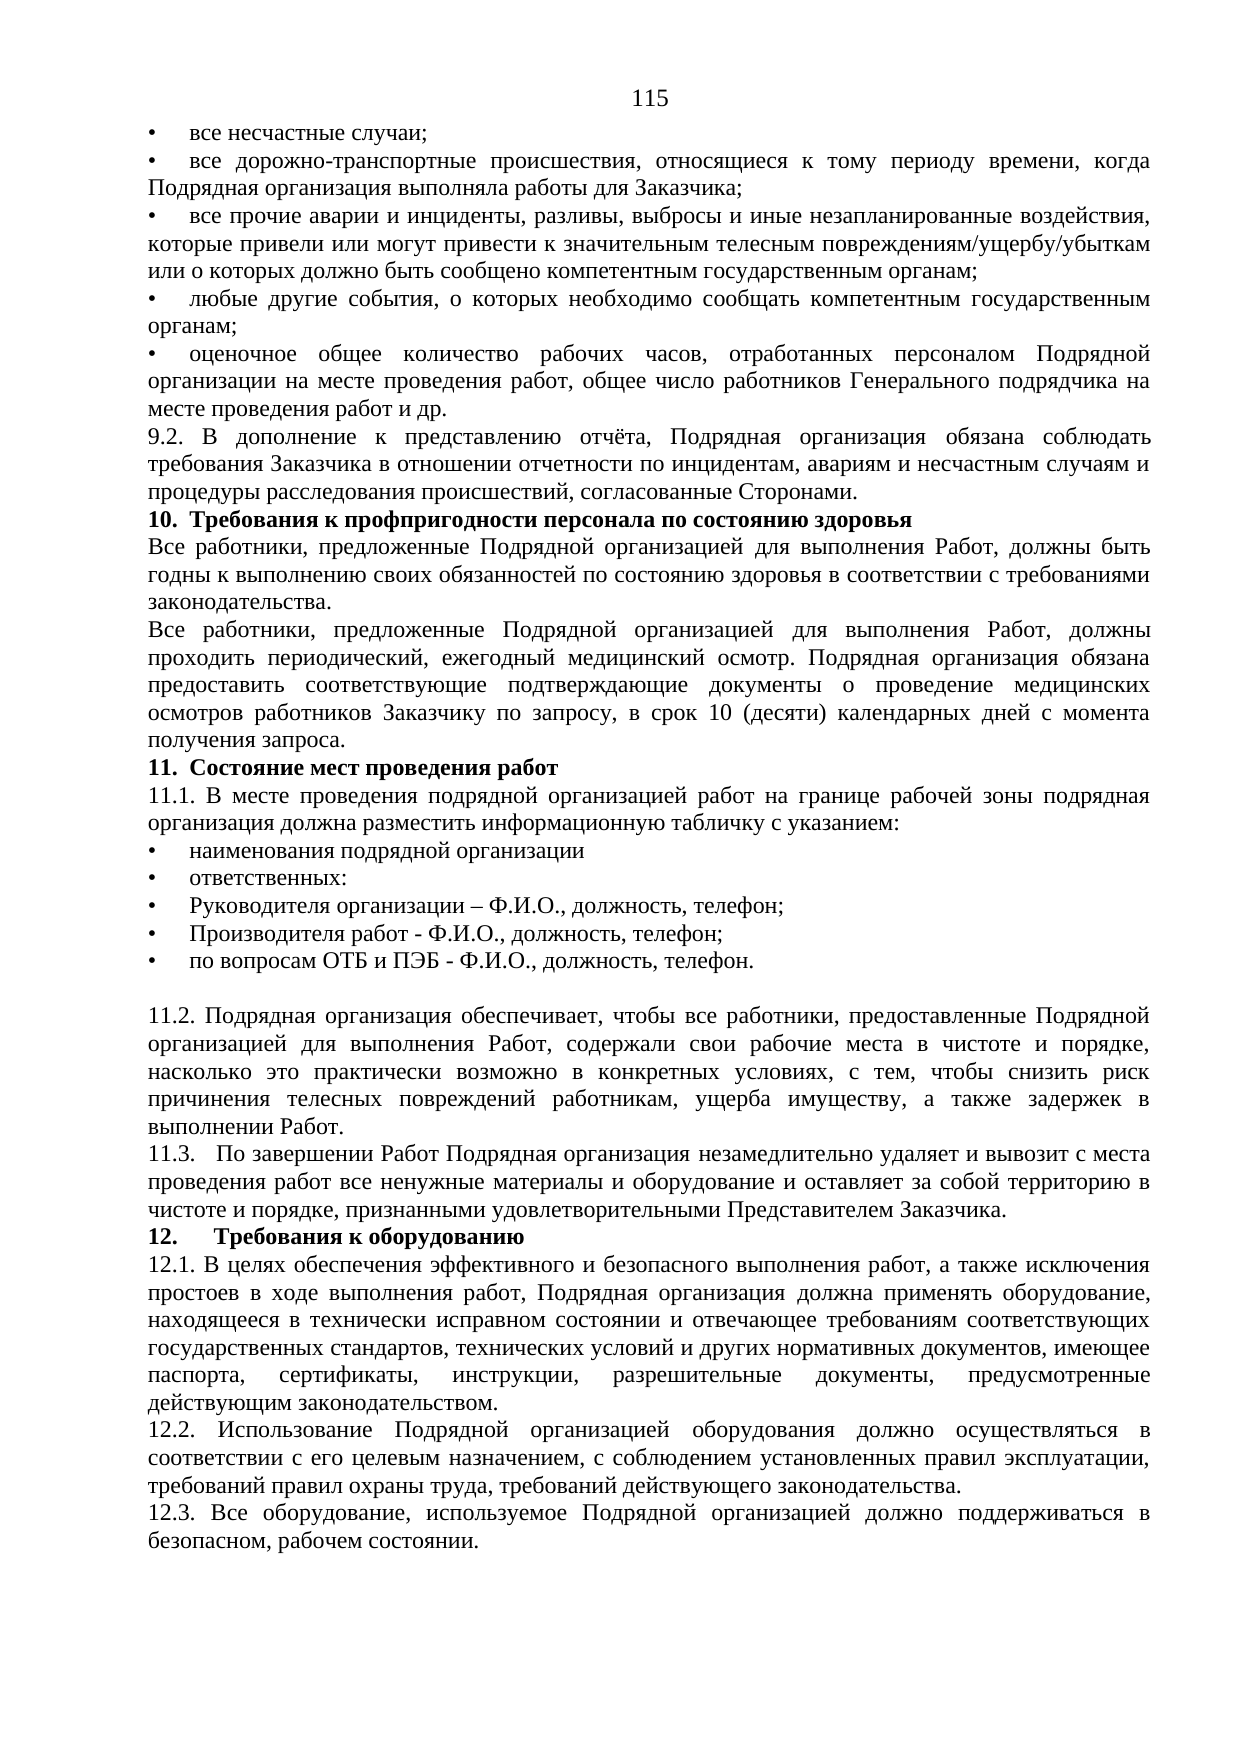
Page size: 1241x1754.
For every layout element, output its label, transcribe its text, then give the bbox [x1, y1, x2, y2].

text 11.3. По завершении Работ Подрядная организация незамедлительно удаляет и вывозит с места проведения работ все ненужные материалы и оборудование и оставляет за собой территорию в чистоте и порядке, признанными удовлетворительными Представителем Заказчика. [148, 1139, 1152, 1222]
text 10. Требования к профпригодности персонала по состоянию здоровья [148, 504, 1152, 532]
text 11.2. Подрядная организация обеспечивает, чтобы все работники, предоставленные Подрядной организацией для выполнения Работ, содержали свои рабочие места в чистоте и порядке, насколько это практически возможно в конкретных условиях, с тем, чтобы снизить риск причинения телесных повреждений работникам, ущерба имуществу, а также задержек в выполнении Работ. [148, 1001, 1152, 1139]
text • все несчастные случаи; [148, 118, 1152, 146]
text • Производителя работ - Ф.И.О., должность, телефон; [148, 919, 1152, 946]
text 12.1. В целях обеспечения эффективного и безопасного выполнения работ, а также исключения простоев в ходе выполнения работ, Подрядная организация должна применять оборудование, находящееся в технически исправном состоянии и отвечающее требованиям соответствующих государственных стандартов, технических условий и других нормативных документов, имеющее паспорта, сертификаты, инструкции, разрешительные документы, предусмотренные действующим законодательством. [148, 1250, 1152, 1416]
text • оценочное общее количество рабочих часов, отработанных персоналом Подрядной организации на месте проведения работ, общее число работников Генерального подрядчика на месте проведения работ и др. [148, 339, 1152, 422]
text 12.2. Использование Подрядной организацией оборудования должно осуществляться в соответствии с его целевым назначением, с соблюдением установленных правил эксплуатации, требований правил охраны труда, требований действующего законодательства. [148, 1416, 1152, 1498]
text 12. Требования к оборудованию [148, 1222, 1152, 1250]
text • наименования подрядной организации [148, 836, 1152, 863]
text Все работники, предложенные Подрядной организацией для выполнения Работ, должны проходить периодический, ежегодный медицинский осмотр. Подрядная организация обязана предоставить соответствующие подтверждающие документы о проведение медицинских осмотров работников Заказчику по запросу, в срок 10 (десяти) календарных дней с момента получения запроса. [148, 615, 1152, 753]
text 9.2. В дополнение к представлению отчёта, Подрядная организация обязана соблюдать требования Заказчика в отношении отчетности по инцидентам, авариям и несчастным случаям и процедуры расследования происшествий, согласованные Сторонами. [148, 422, 1152, 504]
text • все прочие аварии и инциденты, разливы, выбросы и иные незапланированные воздействия, которые привели или могут привести к значительным телесным повреждениям/ущербу/убыткам или о которых должно быть сообщено компетентным государственным органам; [148, 201, 1152, 284]
text • все дорожно-транспортные происшествия, относящиеся к тому периоду времени, когда Подрядная организация выполняла работы для Заказчика; [148, 146, 1152, 201]
text • Руководителя организации – Ф.И.О., должность, телефон; [148, 891, 1152, 919]
text • по вопросам ОТБ и ПЭБ - Ф.И.О., должность, телефон. [148, 946, 1152, 974]
text Все работники, предложенные Подрядной организацией для выполнения Работ, должны быть годны к выполнению своих обязанностей по состоянию здоровья в соответствии с требованиями законодательства. [148, 532, 1152, 615]
text 11. Состояние мест проведения работ [148, 753, 1152, 781]
text • любые другие события, о которых необходимо сообщать компетентным государственным органам; [148, 284, 1152, 339]
text 11.1. В месте проведения подрядной организацией работ на границе рабочей зоны подрядная организация должна разместить информационную табличку с указанием: [148, 781, 1152, 836]
text • ответственных: [148, 863, 1152, 891]
text 12.3. Все оборудование, используемое Подрядной организацией должно поддерживаться в безопасном, рабочем состоянии. [148, 1498, 1152, 1553]
